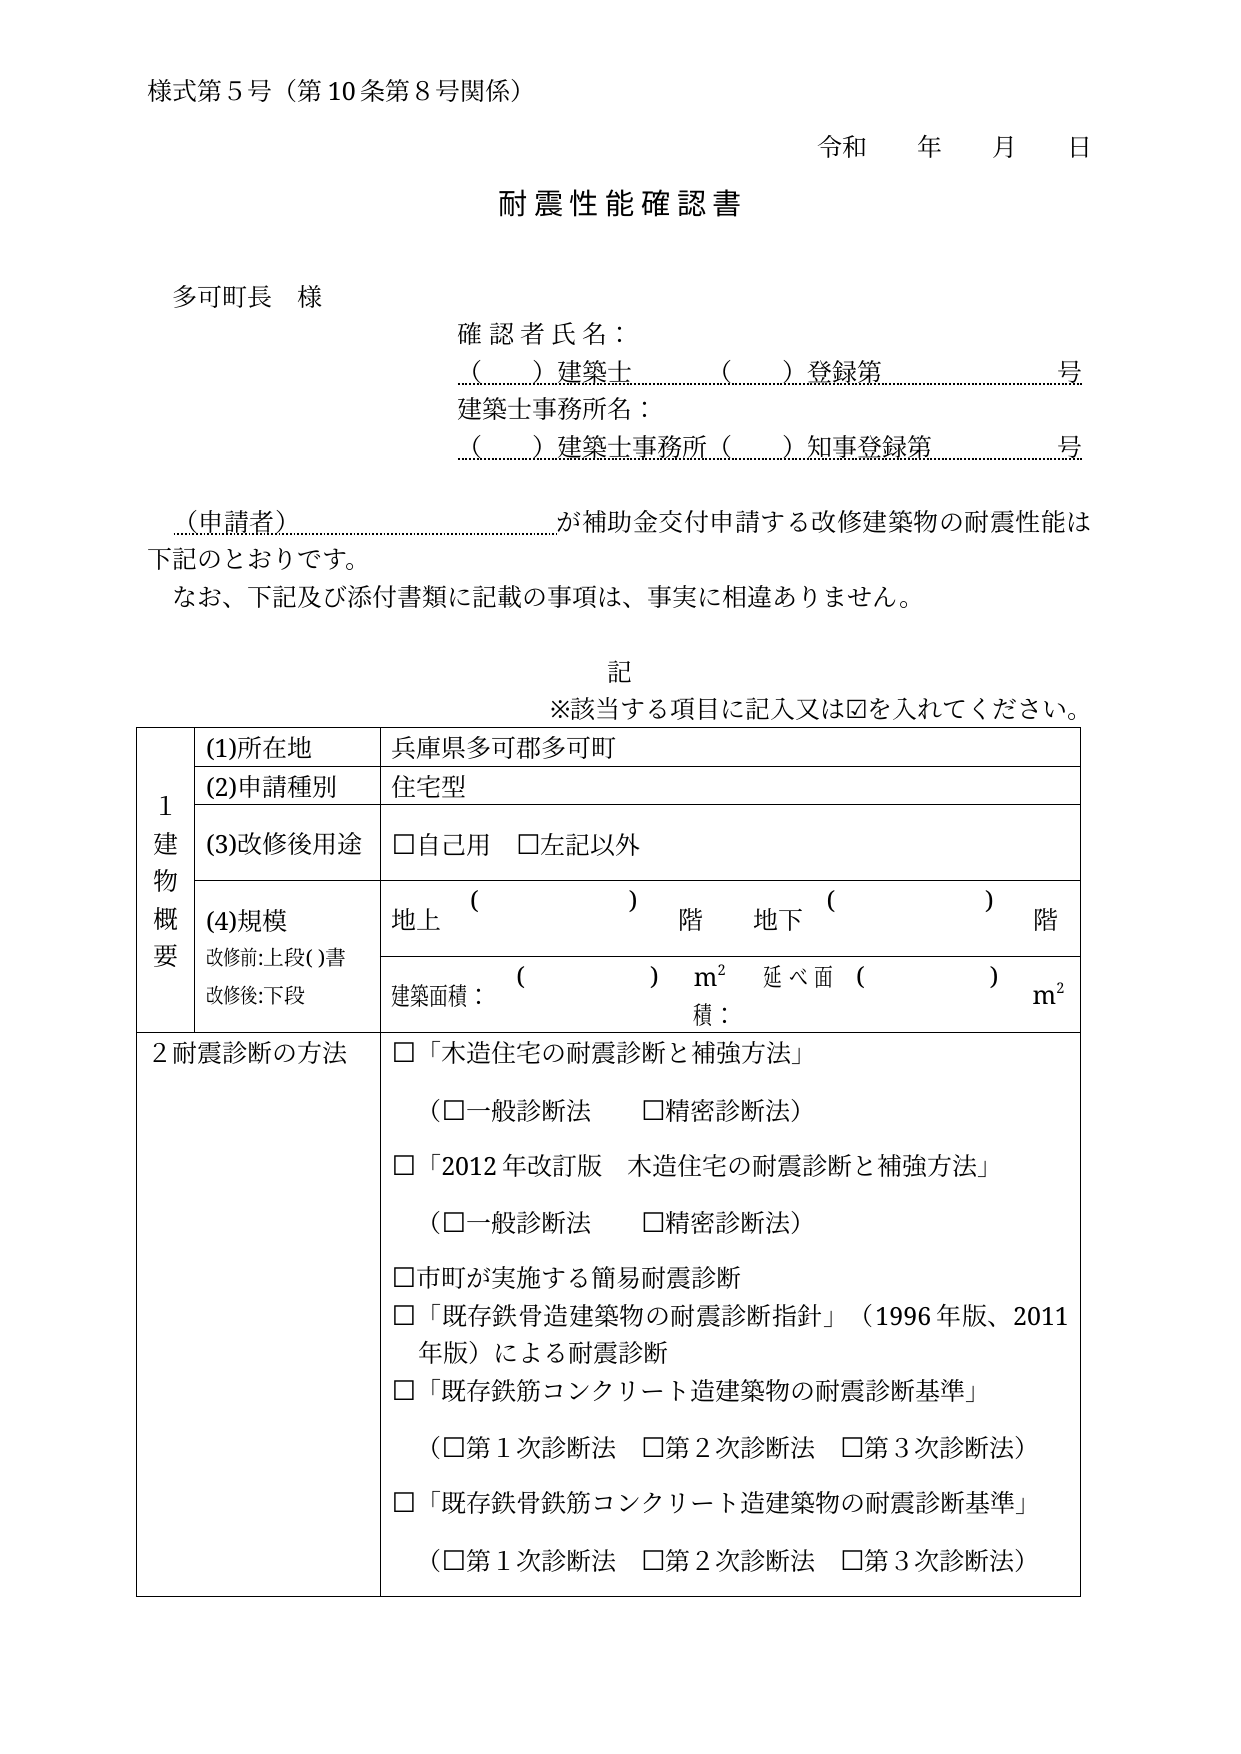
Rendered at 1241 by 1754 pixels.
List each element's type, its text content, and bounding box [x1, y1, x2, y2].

table_header １ 建 物 概 要 [137, 728, 194, 1032]
table_cell 階 地下 [668, 881, 815, 956]
table_cell ( ) [815, 881, 1022, 956]
table_header 兵庫県多可郡多可町 [381, 728, 1080, 766]
text 令和 年 月 日 [148, 127, 1092, 164]
text 確認者氏名： [458, 314, 1092, 352]
text 多可町長 様 [148, 277, 1092, 314]
table_cell 建築面積： [381, 957, 505, 1032]
table_cell (4)規模 改修前:上段( )書 改修後:下段 [195, 881, 380, 1032]
table_cell m2 延べ面積： [682, 957, 844, 1032]
text 記 [148, 652, 1092, 689]
text ※該当する項目に記入又は☑を入れてください。 [148, 689, 1092, 727]
table_cell 住宅型 [381, 767, 1080, 804]
table_cell 自己用 左記以外 [381, 805, 1080, 880]
table_cell (2)申請種別 [195, 767, 380, 804]
table_header (1)所在地 [195, 728, 380, 766]
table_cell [381, 1033, 1080, 1596]
table_cell ( ) [845, 957, 1021, 1032]
table_cell m2 [1021, 957, 1080, 1032]
table_cell 階 [1022, 881, 1080, 956]
text なお、下記及び添付書類に記載の事項は、事実に相違ありません。 [148, 577, 1092, 614]
table_cell (3)改修後用途 [195, 805, 380, 880]
text （ ）建築士 （ ）登録第 号 [458, 352, 1092, 389]
table_cell ２耐震診断の方法 [137, 1033, 380, 1596]
table_cell ( ) [459, 881, 667, 956]
text （申請者） が補助金交付申請する改修建築物の耐震性能は下記のとおりです。 [148, 502, 1092, 577]
table_cell ( ) [505, 957, 682, 1032]
table_cell 地上 [381, 881, 459, 956]
text 耐 震 性 能 確 認 書 [148, 164, 1092, 239]
text 建築士事務所名： [458, 389, 1092, 427]
text （ ）建築士事務所（ ）知事登録第 号 [458, 427, 1092, 464]
